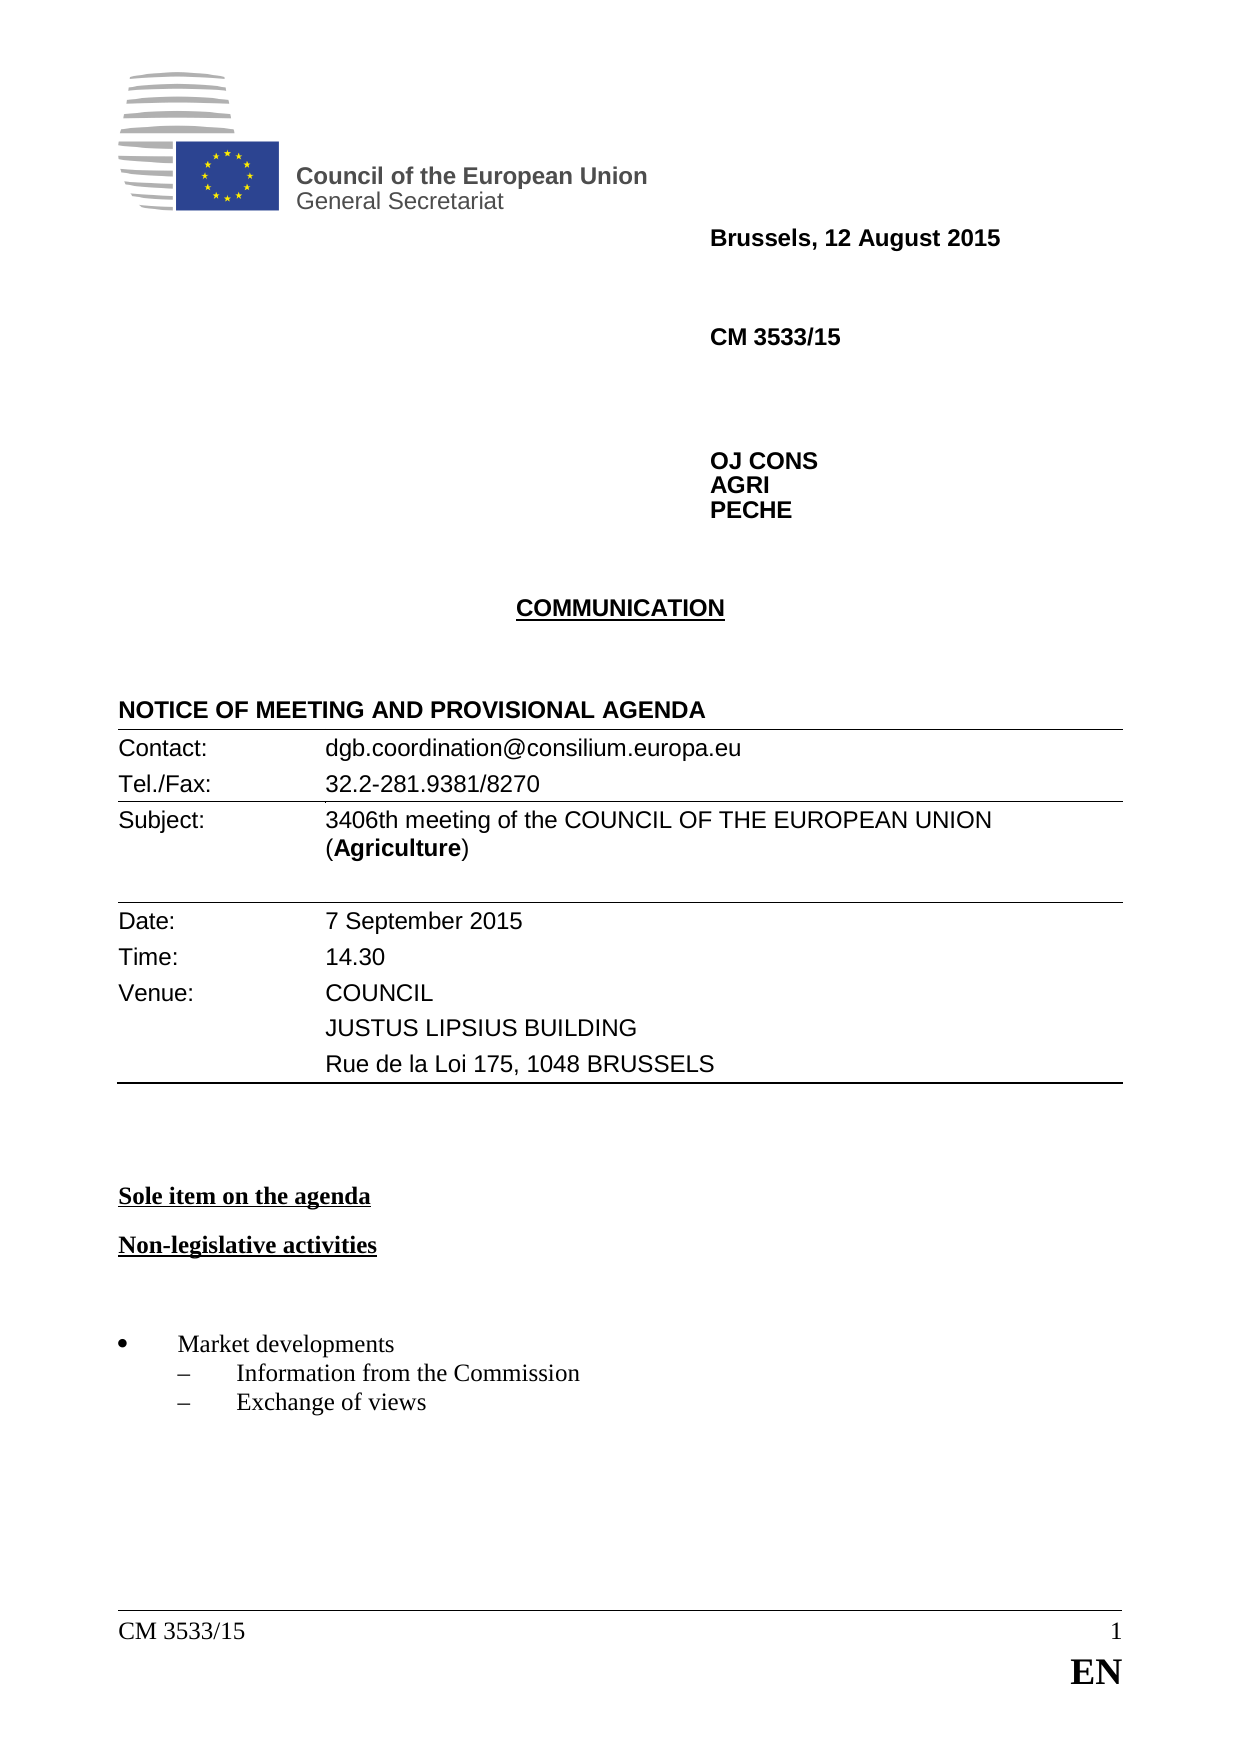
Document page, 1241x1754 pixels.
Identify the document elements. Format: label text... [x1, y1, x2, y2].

text Sole item on the agenda [118, 1181, 1122, 1209]
text Exchange of views [177, 1387, 1122, 1416]
list Market developments [118, 1329, 1122, 1358]
text Non-legislative activities [118, 1230, 1122, 1259]
list Information from the Commission [177, 1358, 1122, 1387]
